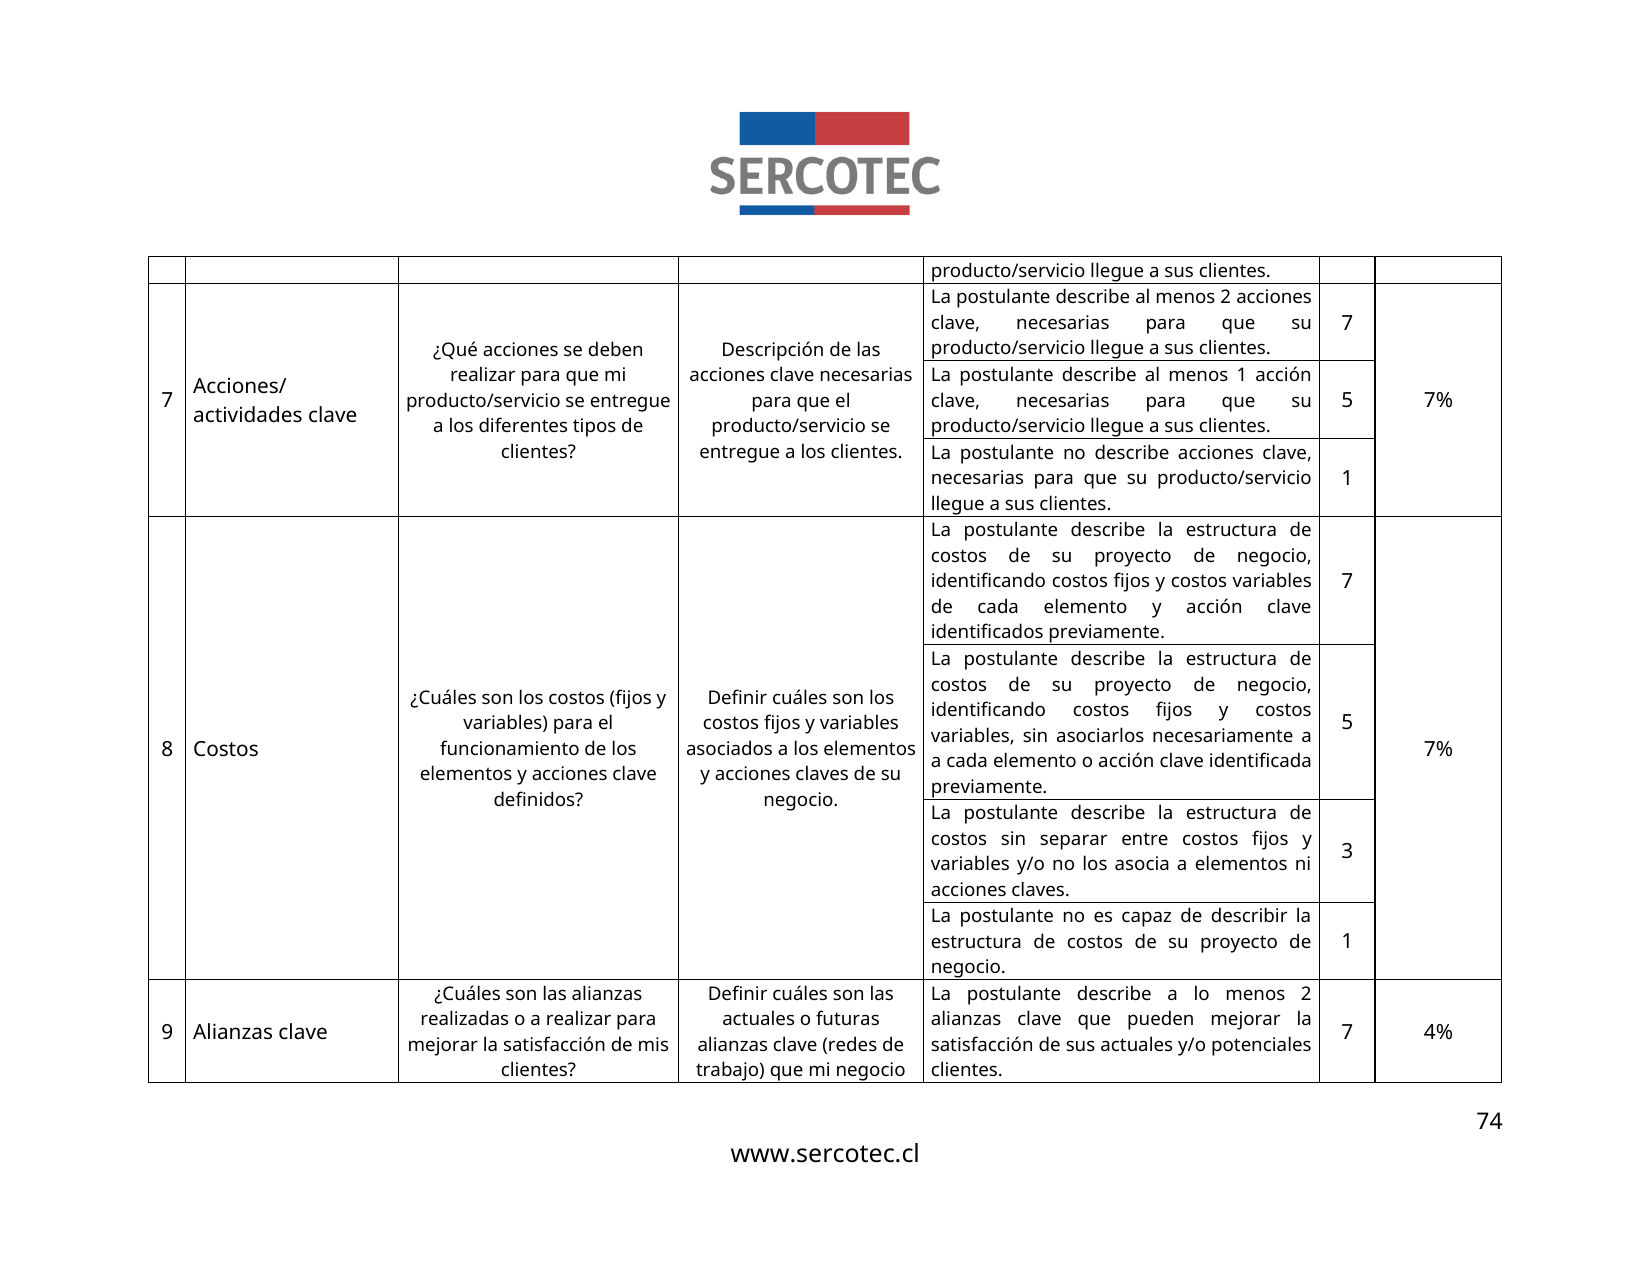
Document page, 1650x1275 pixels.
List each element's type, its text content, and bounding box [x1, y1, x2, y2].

table_cell La postulante describe al menos 2 acciones clave, necesarias para que su producto/servicio llegue a sus clientes. [924, 284, 1319, 360]
table_cell Alianzas clave [186, 980, 398, 1082]
picture [700, 105, 951, 225]
table_cell 5 [1320, 645, 1374, 798]
table_cell La postulante describe a lo menos 2 alianzas clave que pueden mejorar la satisfacción de sus actuales y/o potenciales clientes. [924, 980, 1319, 1082]
table_cell 1 [1320, 257, 1374, 283]
table_cell La postulante no describe elementos claves, necesarios para que su producto/servicio llegue a sus clientes. [924, 257, 1319, 283]
table_cell 7 [1320, 284, 1374, 360]
table_cell La postulante no describe acciones clave, necesarias para que su producto/servicio llegue a sus clientes. [924, 439, 1319, 516]
table_cell ¿Qué acciones se deben realizar para que mi producto/servicio se entregue a los diferentes tipos de clientes? [399, 284, 678, 516]
table_cell La postulante describe la estructura de costos de su proyecto de negocio, identificando costos fijos y costos variables, sin asociarlos necesariamente a a cada elemento o acción clave identificada previamente. [924, 645, 1319, 798]
table_cell 5 [1320, 361, 1374, 438]
table_cell 8 [149, 517, 185, 979]
table_cell 7 [1320, 517, 1374, 644]
table_cell ¿Cuáles son los costos (fijos y variables) para el funcionamiento de los elementos y acciones clave definidos? [399, 517, 678, 979]
table_cell Definir cuáles son las actuales o futuras alianzas clave (redes de trabajo) que mi negocio debe tener para satisfacer de mejor forma a mis clientes. [679, 980, 923, 1082]
table_cell La postulante no es capaz de describir la estructura de costos de su proyecto de negocio. [924, 903, 1319, 979]
table_cell Acciones/ actividades clave [186, 284, 398, 516]
table_cell La postulante describe la estructura de costos de su proyecto de negocio, identificando costos fijos y costos variables de cada elemento y acción clave identificados previamente. [924, 517, 1319, 644]
table_cell La postulante describe la estructura de costos sin separar entre costos fijos y variables y/o no los asocia a elementos ni acciones claves. [924, 800, 1319, 902]
table_cell 7 [1320, 980, 1374, 1082]
table_cell 3 [1320, 800, 1374, 902]
table_cell Descripción de las acciones clave necesarias para que el producto/servicio se entregue a los clientes. [679, 284, 923, 516]
table_cell 4% [1376, 980, 1501, 1082]
table_cell 7% [1376, 284, 1501, 516]
table_cell La postulante describe al menos 1 acción clave, necesarias para que su producto/servicio llegue a sus clientes. [924, 361, 1319, 438]
table_cell 1 [1320, 903, 1374, 979]
table_cell 7 [149, 284, 185, 516]
table_cell 9 [149, 980, 185, 1082]
table_cell 7% [1376, 517, 1501, 979]
table_cell ¿Cuáles son las alianzas realizadas o a realizar para mejorar la satisfacción de mis clientes? [399, 980, 678, 1082]
table_cell Costos [186, 517, 398, 979]
table_cell 1 [1320, 439, 1374, 516]
table_cell Definir cuáles son los costos fijos y variables asociados a los elementos y acciones claves de su negocio. [679, 517, 923, 979]
